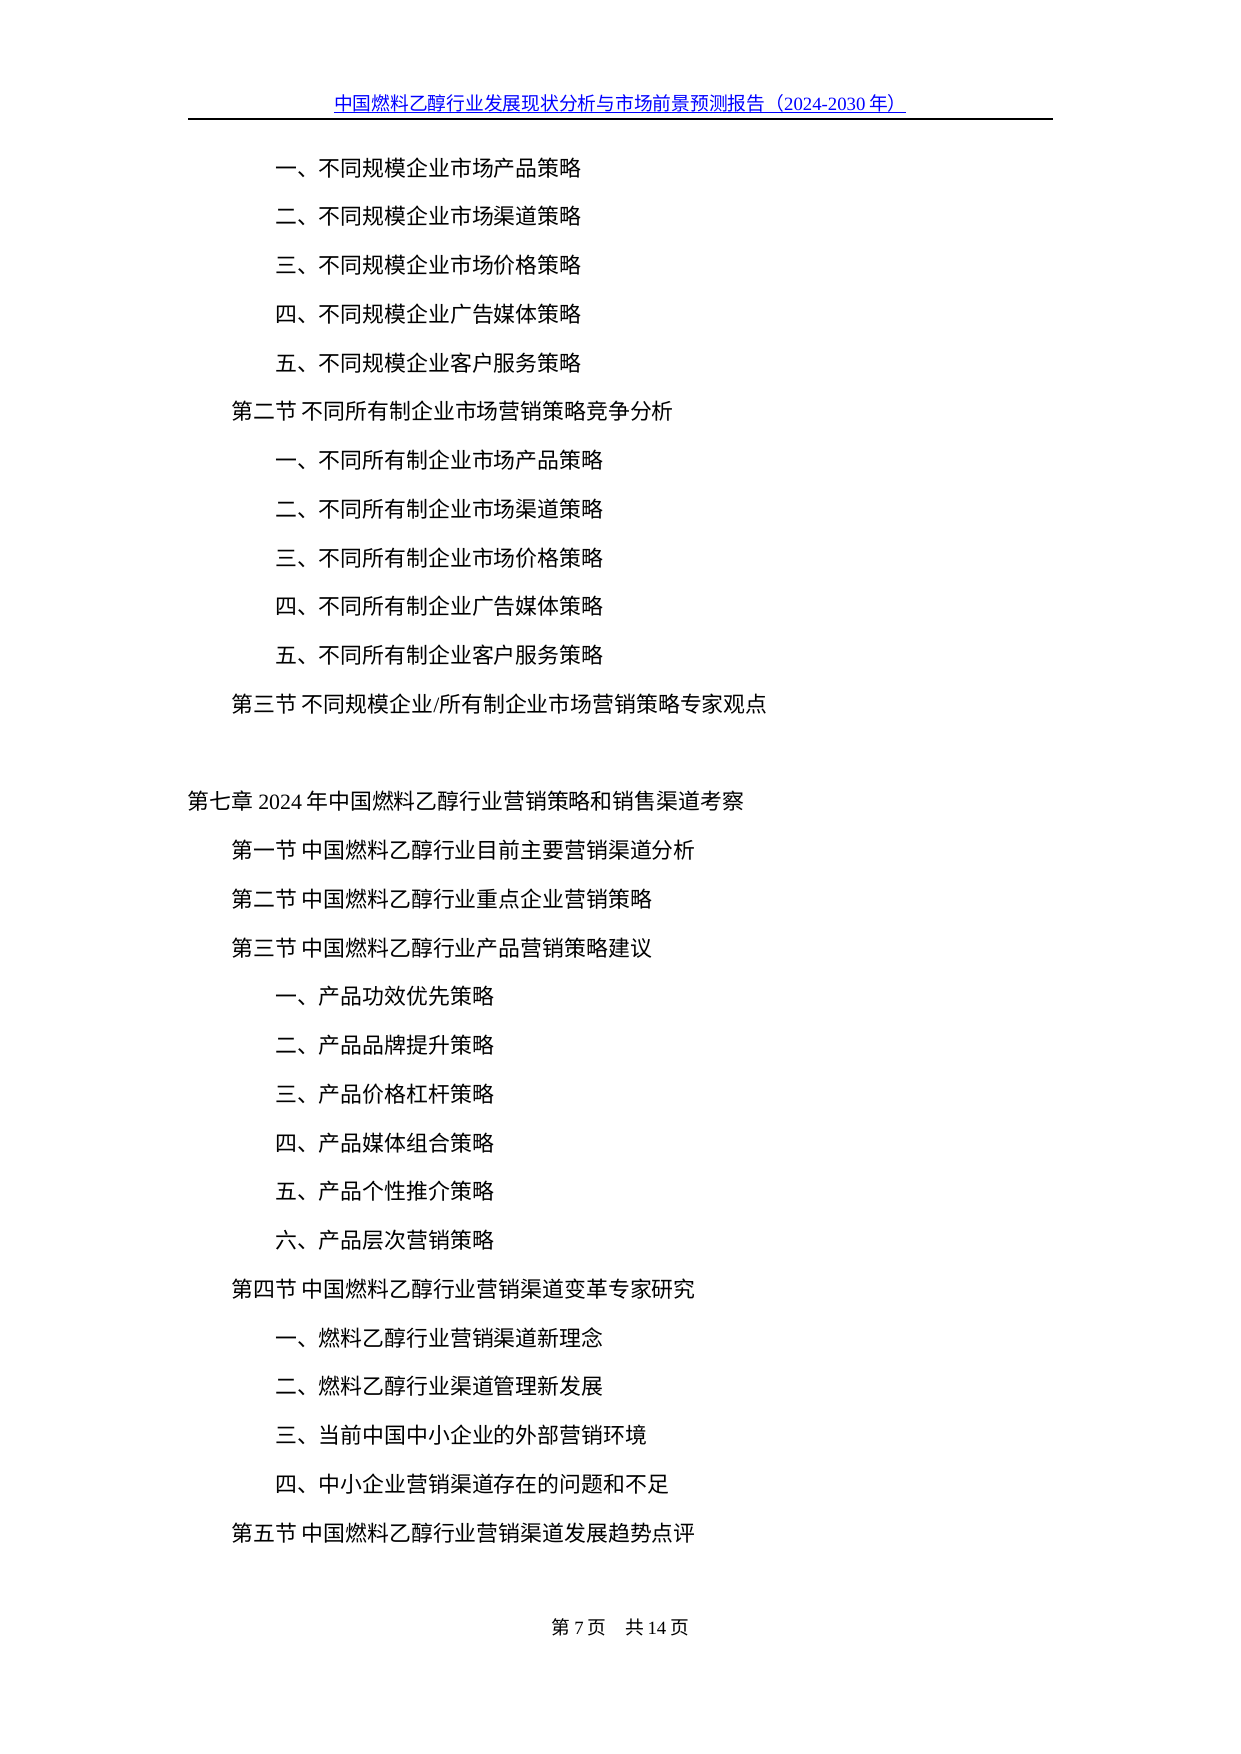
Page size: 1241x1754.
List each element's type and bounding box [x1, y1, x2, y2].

text [187, 150, 1053, 1548]
